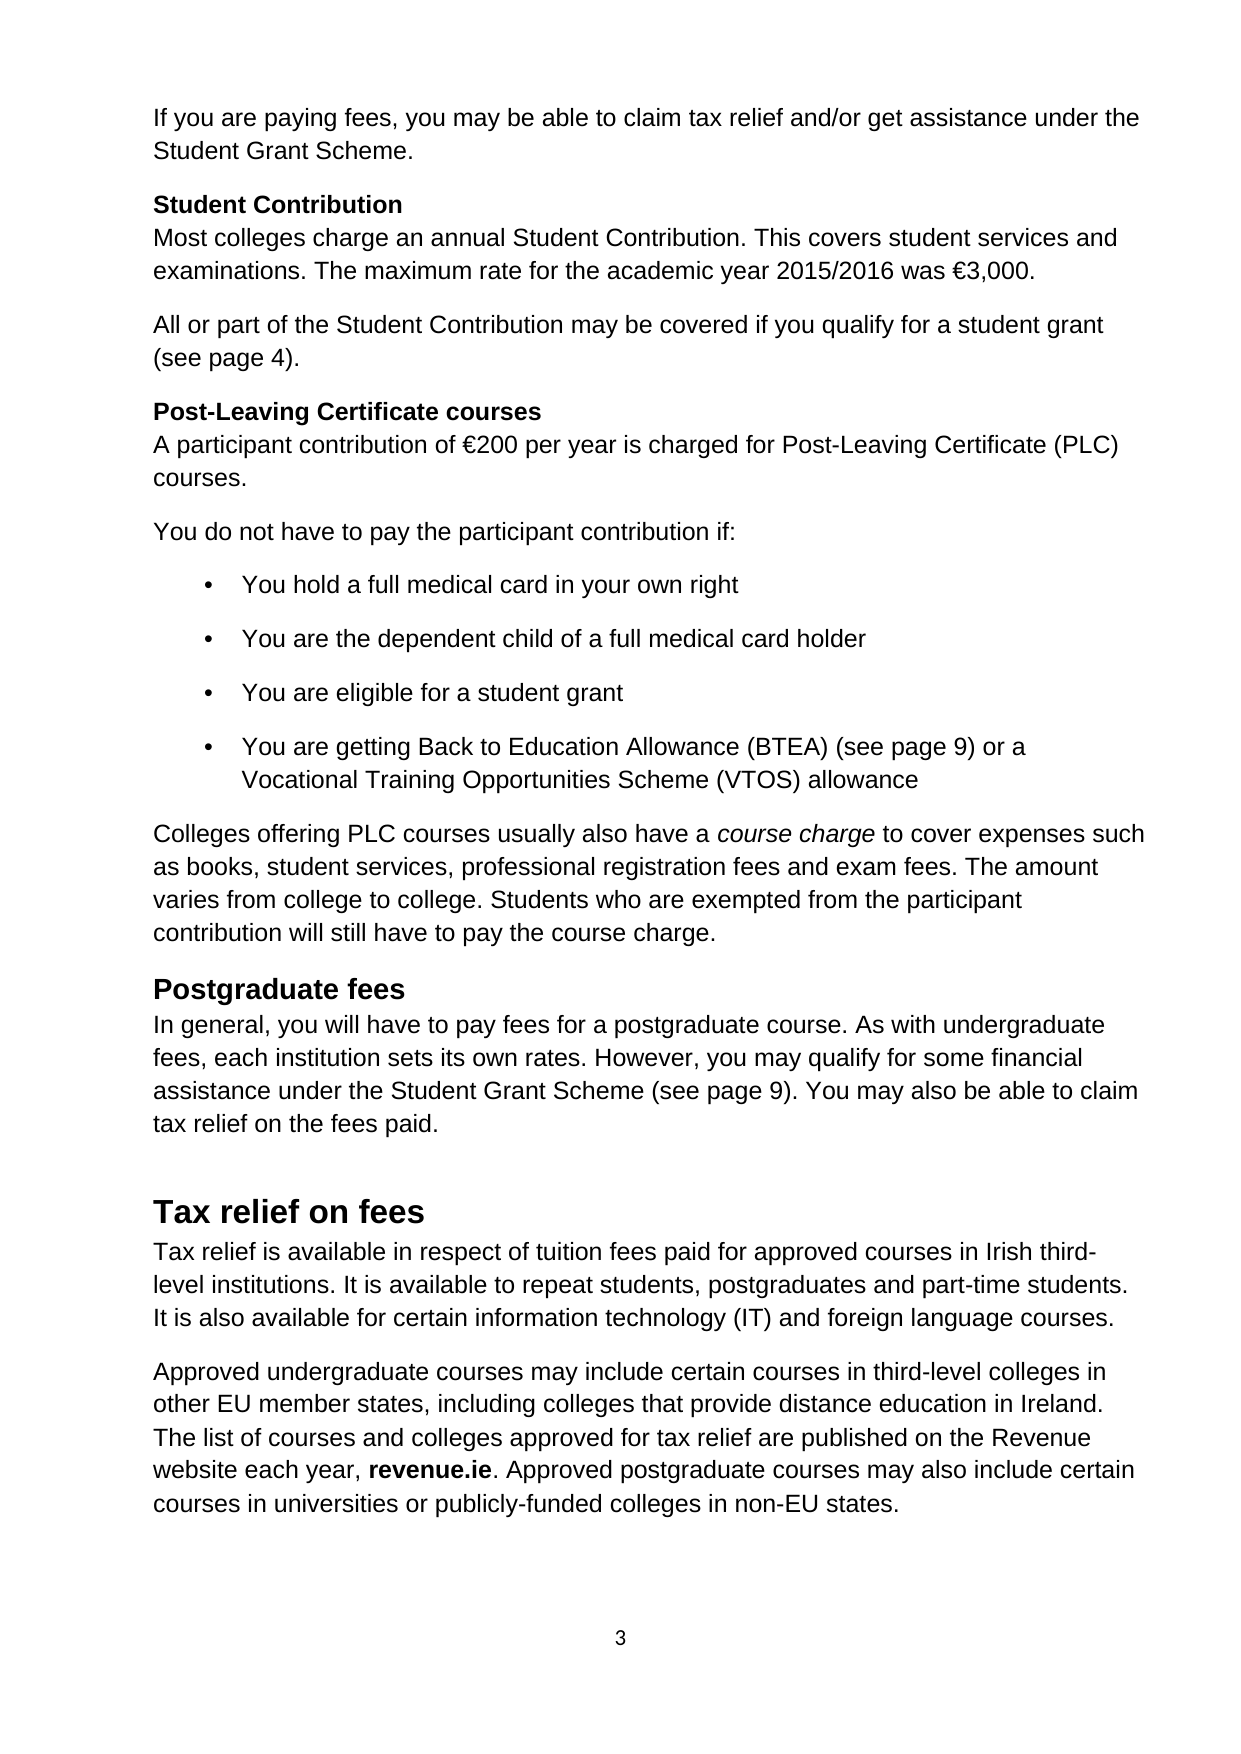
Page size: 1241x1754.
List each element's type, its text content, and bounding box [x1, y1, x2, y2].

list You are getting Back to Education Allowance (BTEA) (see page 9) or a Vocational Training Opportunities Scheme (VTOS) allowance [204, 732, 1146, 794]
text If you are paying fees, you may be able to claim tax relief and/or get assistance under the Student Grant Scheme. [153, 103, 1146, 165]
subtitle Student Contribution [153, 190, 1146, 219]
subtitle Tax relief on fees [153, 1192, 1146, 1231]
text All or part of the Student Contribution may be covered if you qualify for a student grant (see page 4). [153, 310, 1146, 372]
text You do not have to pay the participant contribution if: [153, 517, 1146, 545]
text Most colleges charge an annual Student Contribution. This covers student services and examinations. The maximum rate for the academic year 2015/2016 was €3,000. [153, 223, 1146, 285]
text Approved undergraduate courses may include certain courses in third-level colleges in other EU member states, including colleges that provide distance education in Ireland. The list of courses and colleges approved for tax relief are published on the Revenue website each year, revenue.ie. Approved postgraduate courses may also include certain courses in universities or publicly-funded colleges in non-EU states. [153, 1356, 1146, 1517]
list You hold a full medical card in your own right [204, 570, 1146, 599]
text Colleges offering PLC courses usually also have a course charge to cover expenses such as books, student services, professional registration fees and exam fees. The amount varies from college to college. Students who are exempted from the participant contribution will still have to pay the course charge. [153, 819, 1146, 947]
subtitle Postgraduate fees [153, 972, 1146, 1005]
text Tax relief is available in respect of tuition fees paid for approved courses in Irish third-level institutions. It is available to repeat students, postgraduates and part-time students. It is also available for certain information technology (IT) and foreign language courses. [153, 1237, 1146, 1331]
list You are the dependent child of a full medical card holder [204, 624, 1146, 653]
text In general, you will have to pay fees for a postgraduate course. As with undergraduate fees, each institution sets its own rates. However, you may qualify for some financial assistance under the Student Grant Scheme (see page 9). You may also be able to claim tax relief on the fees paid. [153, 1010, 1146, 1138]
list You are eligible for a student grant [204, 678, 1146, 707]
subtitle Post-Leaving Certificate courses [153, 397, 1146, 425]
text A participant contribution of €200 per year is charged for Post-Leaving Certificate (PLC) courses. [153, 430, 1146, 491]
